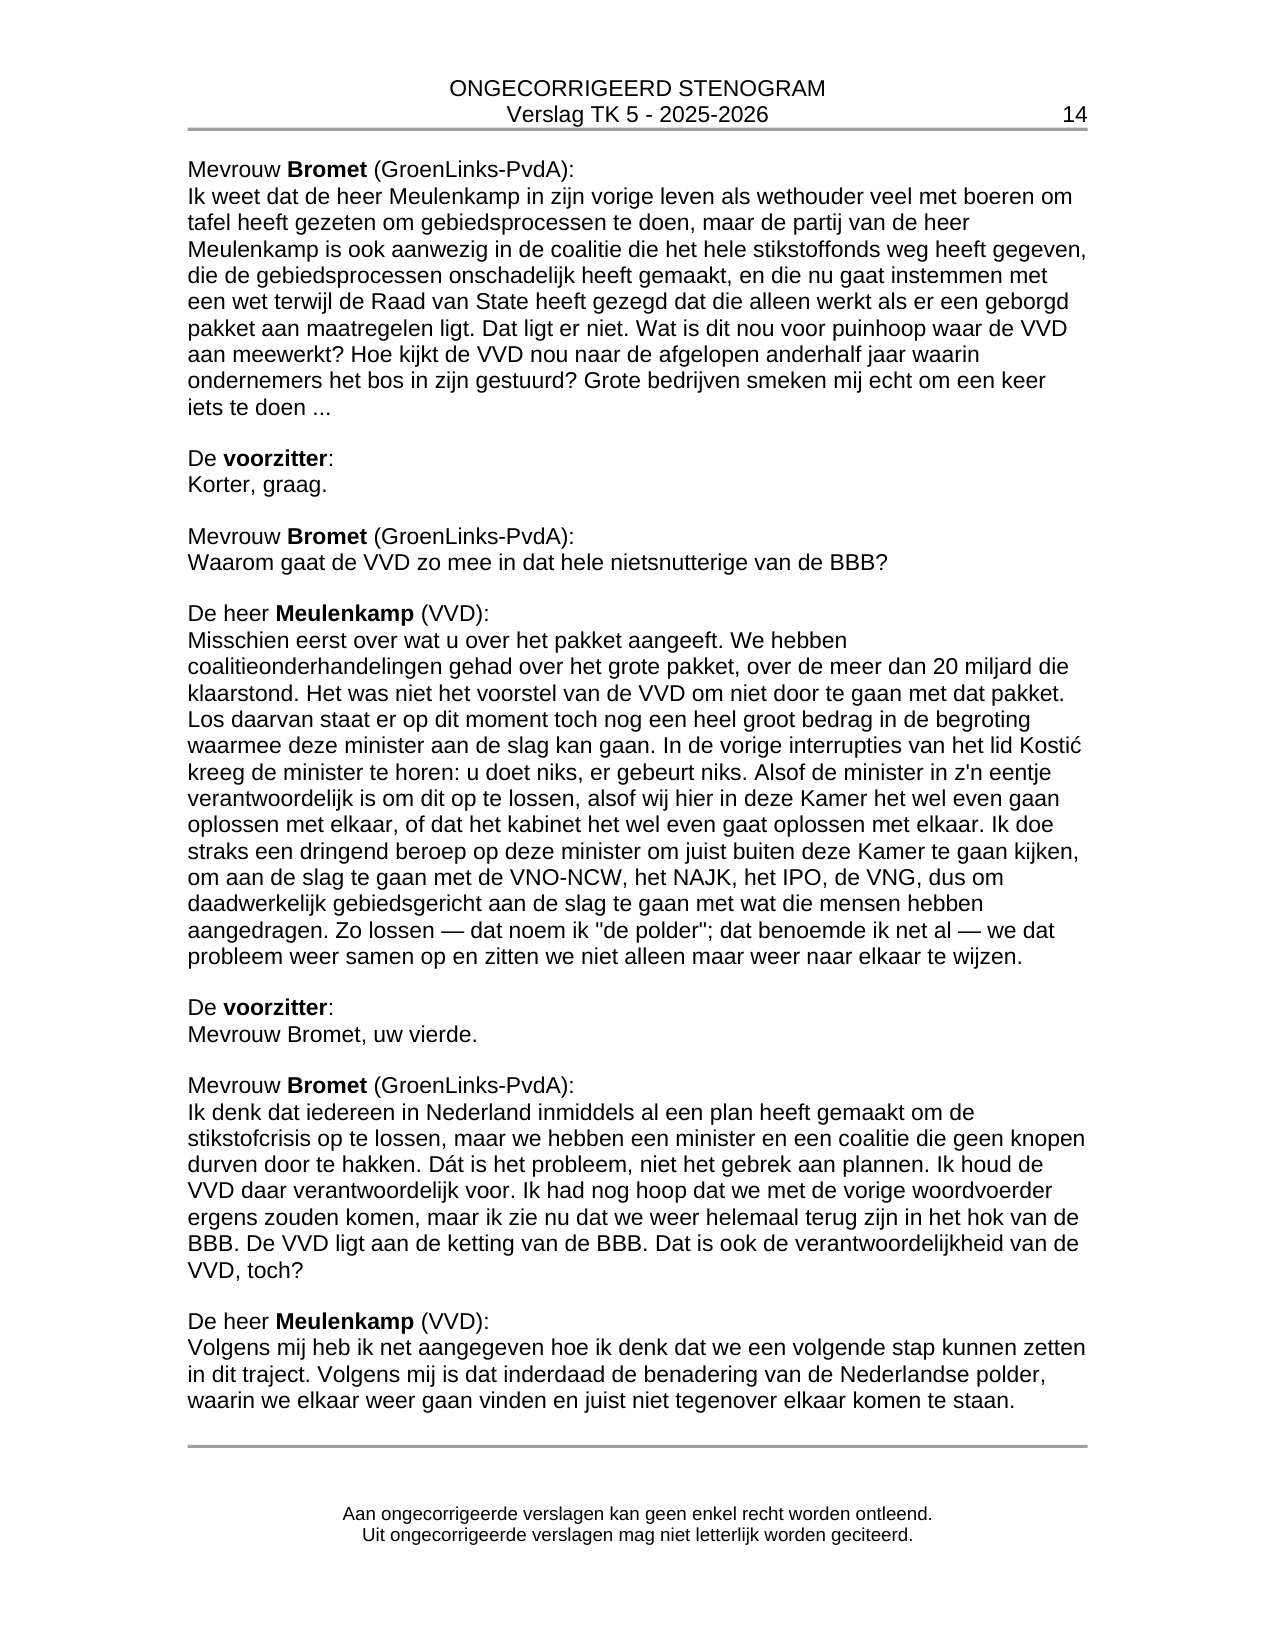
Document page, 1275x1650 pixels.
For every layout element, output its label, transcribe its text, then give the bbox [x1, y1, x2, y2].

text De voorzitter: Korter, graag. [187, 445, 1087, 498]
text De voorzitter: Mevrouw Bromet, uw vierde. [187, 994, 1087, 1047]
text De heer Meulenkamp (VVD): Misschien eerst over wat u over het pakket aangeeft. We hebben coalitieonderhandelingen gehad over het grote pakket, over de meer dan 20 miljard die klaarstond. Het was niet het voorstel van de VVD om niet door te gaan met dat pakket. Los daarvan staat er op dit moment toch nog een heel groot bedrag in de begroting waarmee deze minister aan de slag kan gaan. In de vorige interrupties van het lid Kostić kreeg de minister te horen: u doet niks, er gebeurt niks. Alsof de minister in z'n eentje verantwoordelijk is om dit op te lossen, alsof wij hier in deze Kamer het wel even gaan oplossen met elkaar, of dat het kabinet het wel even gaat oplossen met elkaar. Ik doe straks een dringend beroep op deze minister om juist buiten deze Kamer te gaan kijken, om aan de slag te gaan met de VNO-NCW, het NAJK, het IPO, de VNG, dus om daadwerkelijk gebiedsgericht aan de slag te gaan met wat die mensen hebben aangedragen. Zo lossen — dat noem ik "de polder"; dat benoemde ik net al — we dat probleem weer samen op en zitten we niet alleen maar weer naar elkaar te wijzen. [187, 600, 1087, 969]
text Mevrouw Bromet (GroenLinks-PvdA): Waarom gaat de VVD zo mee in dat hele nietsnutterige van de BBB? [187, 523, 1087, 575]
text Mevrouw Bromet (GroenLinks-PvdA): Ik denk dat iedereen in Nederland inmiddels al een plan heeft gemaakt om de stikstofcrisis op te lossen, maar we hebben een minister en een coalitie die geen knopen durven door te hakken. Dát is het probleem, niet het gebrek aan plannen. Ik houd de VVD daar verantwoordelijk voor. Ik had nog hoop dat we met de vorige woordvoerder ergens zouden komen, maar ik zie nu dat we weer helemaal terug zijn in het hok van de BBB. De VVD ligt aan de ketting van de BBB. Dat is ook de verantwoordelijkheid van de VVD, toch? [187, 1072, 1087, 1283]
text Mevrouw Bromet (GroenLinks-PvdA): Ik weet dat de heer Meulenkamp in zijn vorige leven als wethouder veel met boeren om tafel heeft gezeten om gebiedsprocessen te doen, maar de partij van de heer Meulenkamp is ook aanwezig in de coalitie die het hele stikstoffonds weg heeft gegeven, die de gebiedsprocessen onschadelijk heeft gemaakt, en die nu gaat instemmen met een wet terwijl de Raad van State heeft gezegd dat die alleen werkt als er een geborgd pakket aan maatregelen ligt. Dat ligt er niet. Wat is dit nou voor puinhoop waar de VVD aan meewerkt? Hoe kijkt de VVD nou naar de afgelopen anderhalf jaar waarin ondernemers het bos in zijn gestuurd? Grote bedrijven smeken mij echt om een keer iets te doen ... [187, 156, 1087, 420]
text De heer Meulenkamp (VVD): Volgens mij heb ik net aangegeven hoe ik denk dat we een volgende stap kunnen zetten in dit traject. Volgens mij is dat inderdaad de benadering van de Nederlandse polder, waarin we elkaar weer gaan vinden en juist niet tegenover elkaar komen te staan. [187, 1308, 1087, 1413]
